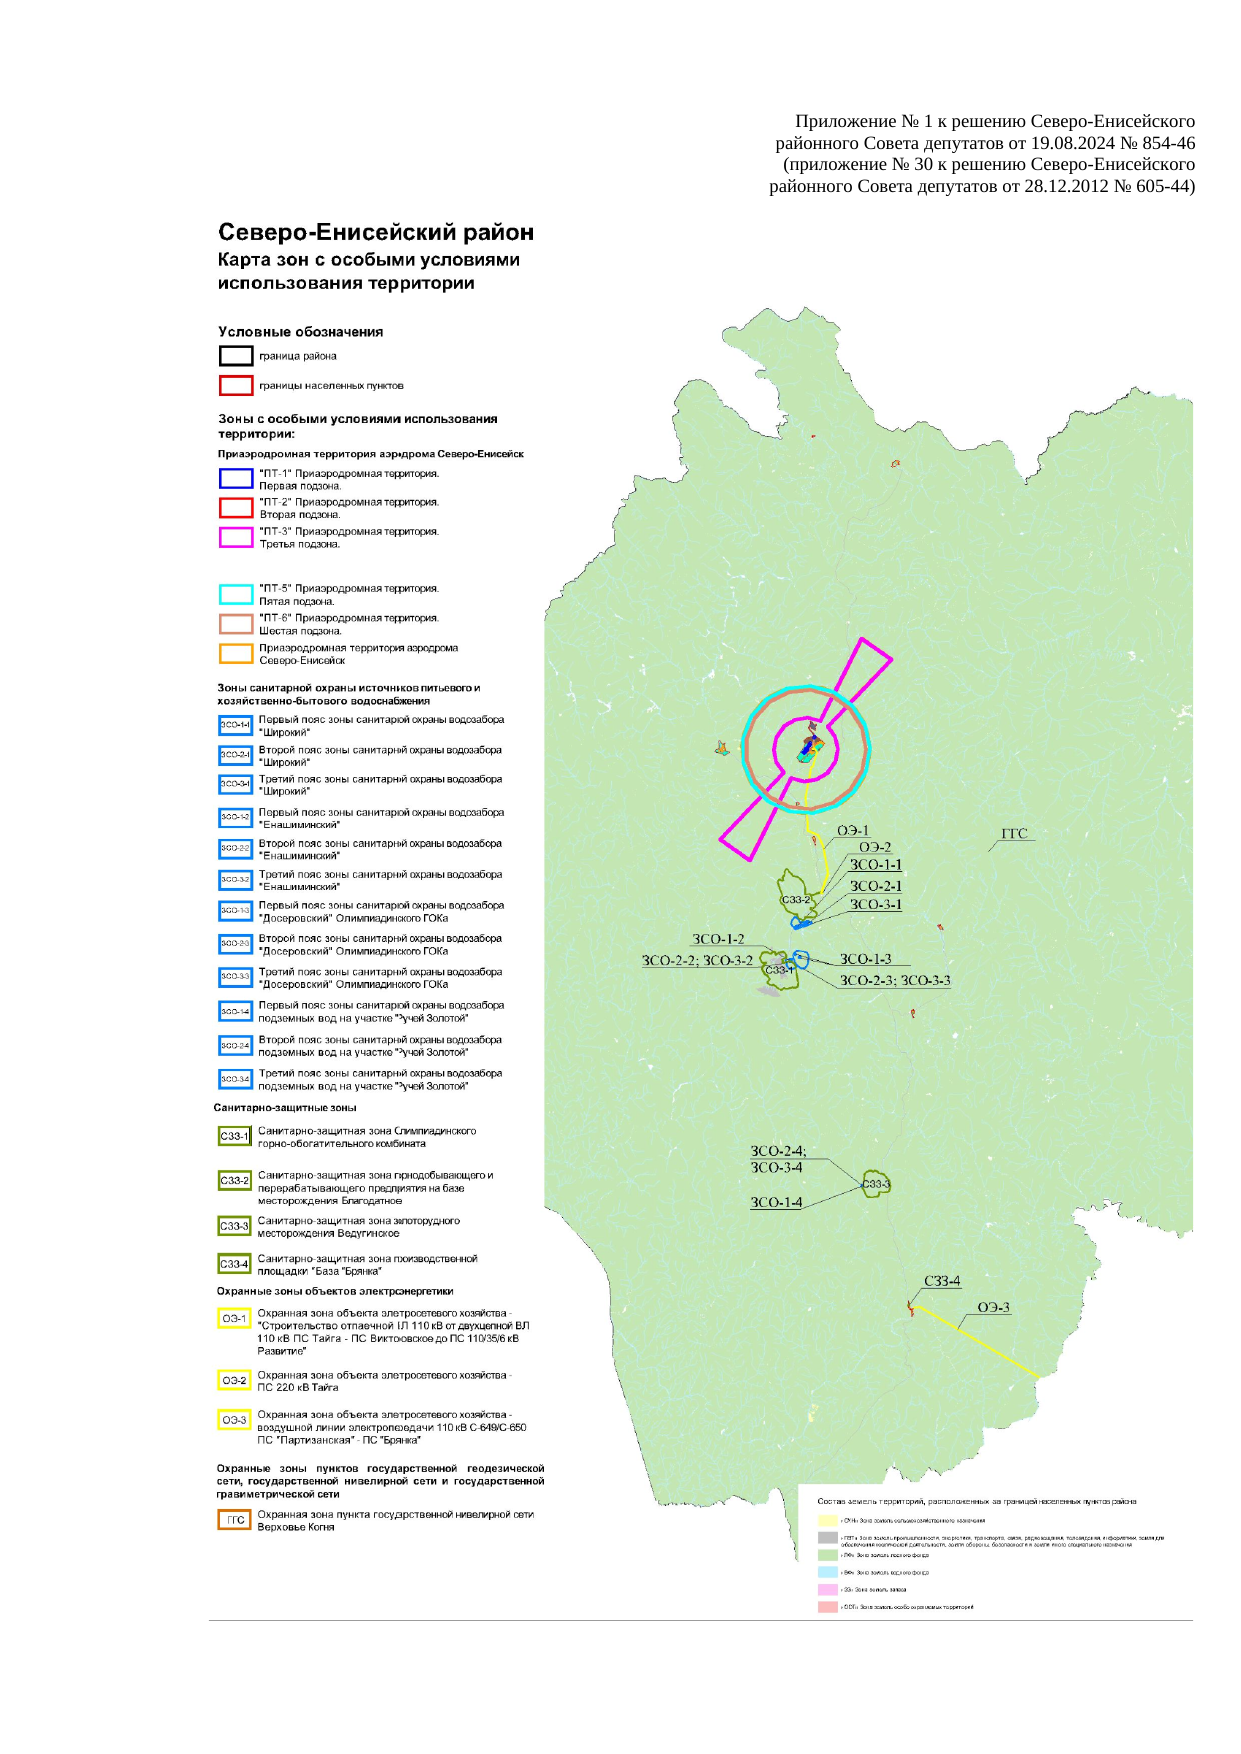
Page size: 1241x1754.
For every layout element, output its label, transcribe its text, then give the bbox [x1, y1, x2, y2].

picture [208, 218, 1194, 1621]
text районного Совета депутатов от 19.08.2024 № 854-46 [89, 132, 1196, 153]
text районного Совета депутатов от 28.12.2012 № 605-44) [0, 175, 1196, 196]
text (приложение № 30 к решению Северо-Енисейского [89, 153, 1196, 175]
text Приложение № 1 к решению Северо-Енисейского [0, 110, 1196, 132]
